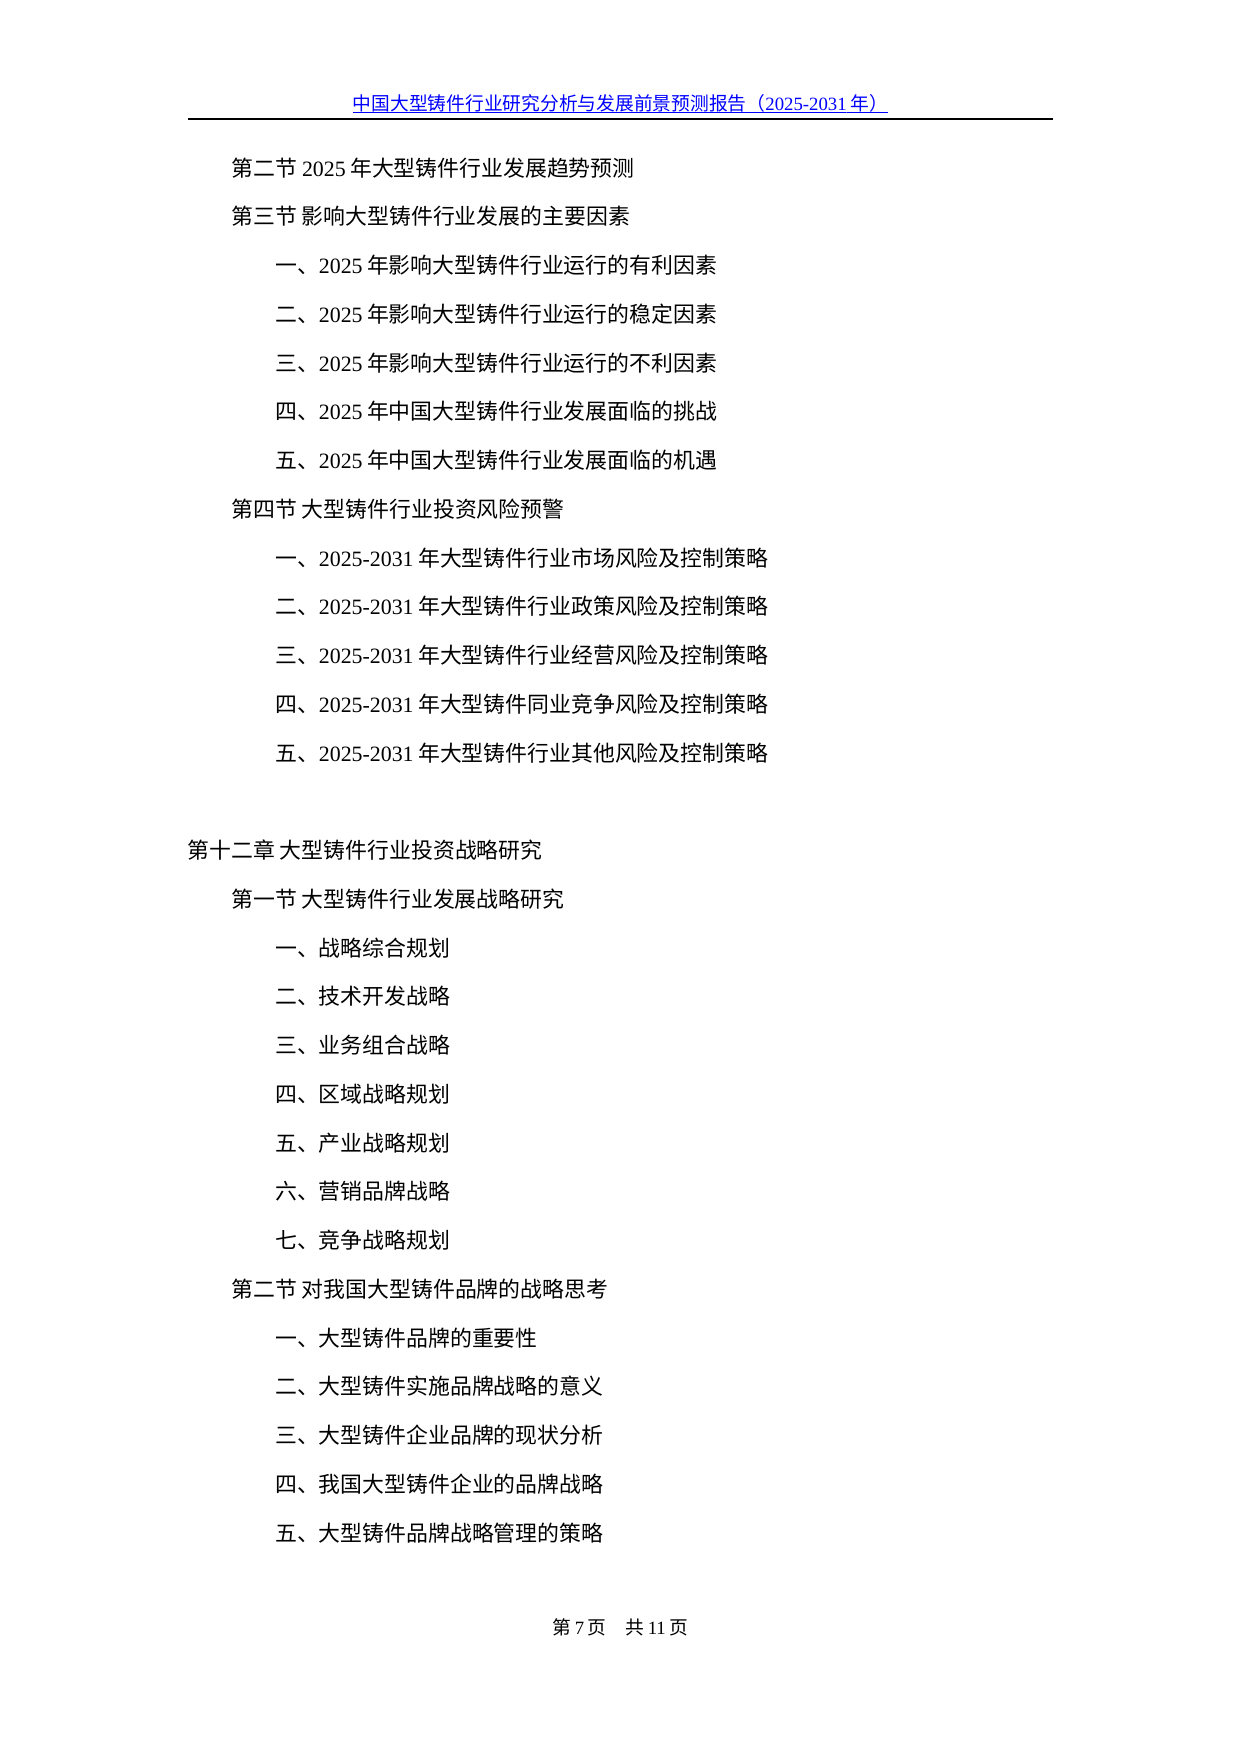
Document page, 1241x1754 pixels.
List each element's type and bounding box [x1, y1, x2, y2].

text [187, 150, 1053, 1548]
